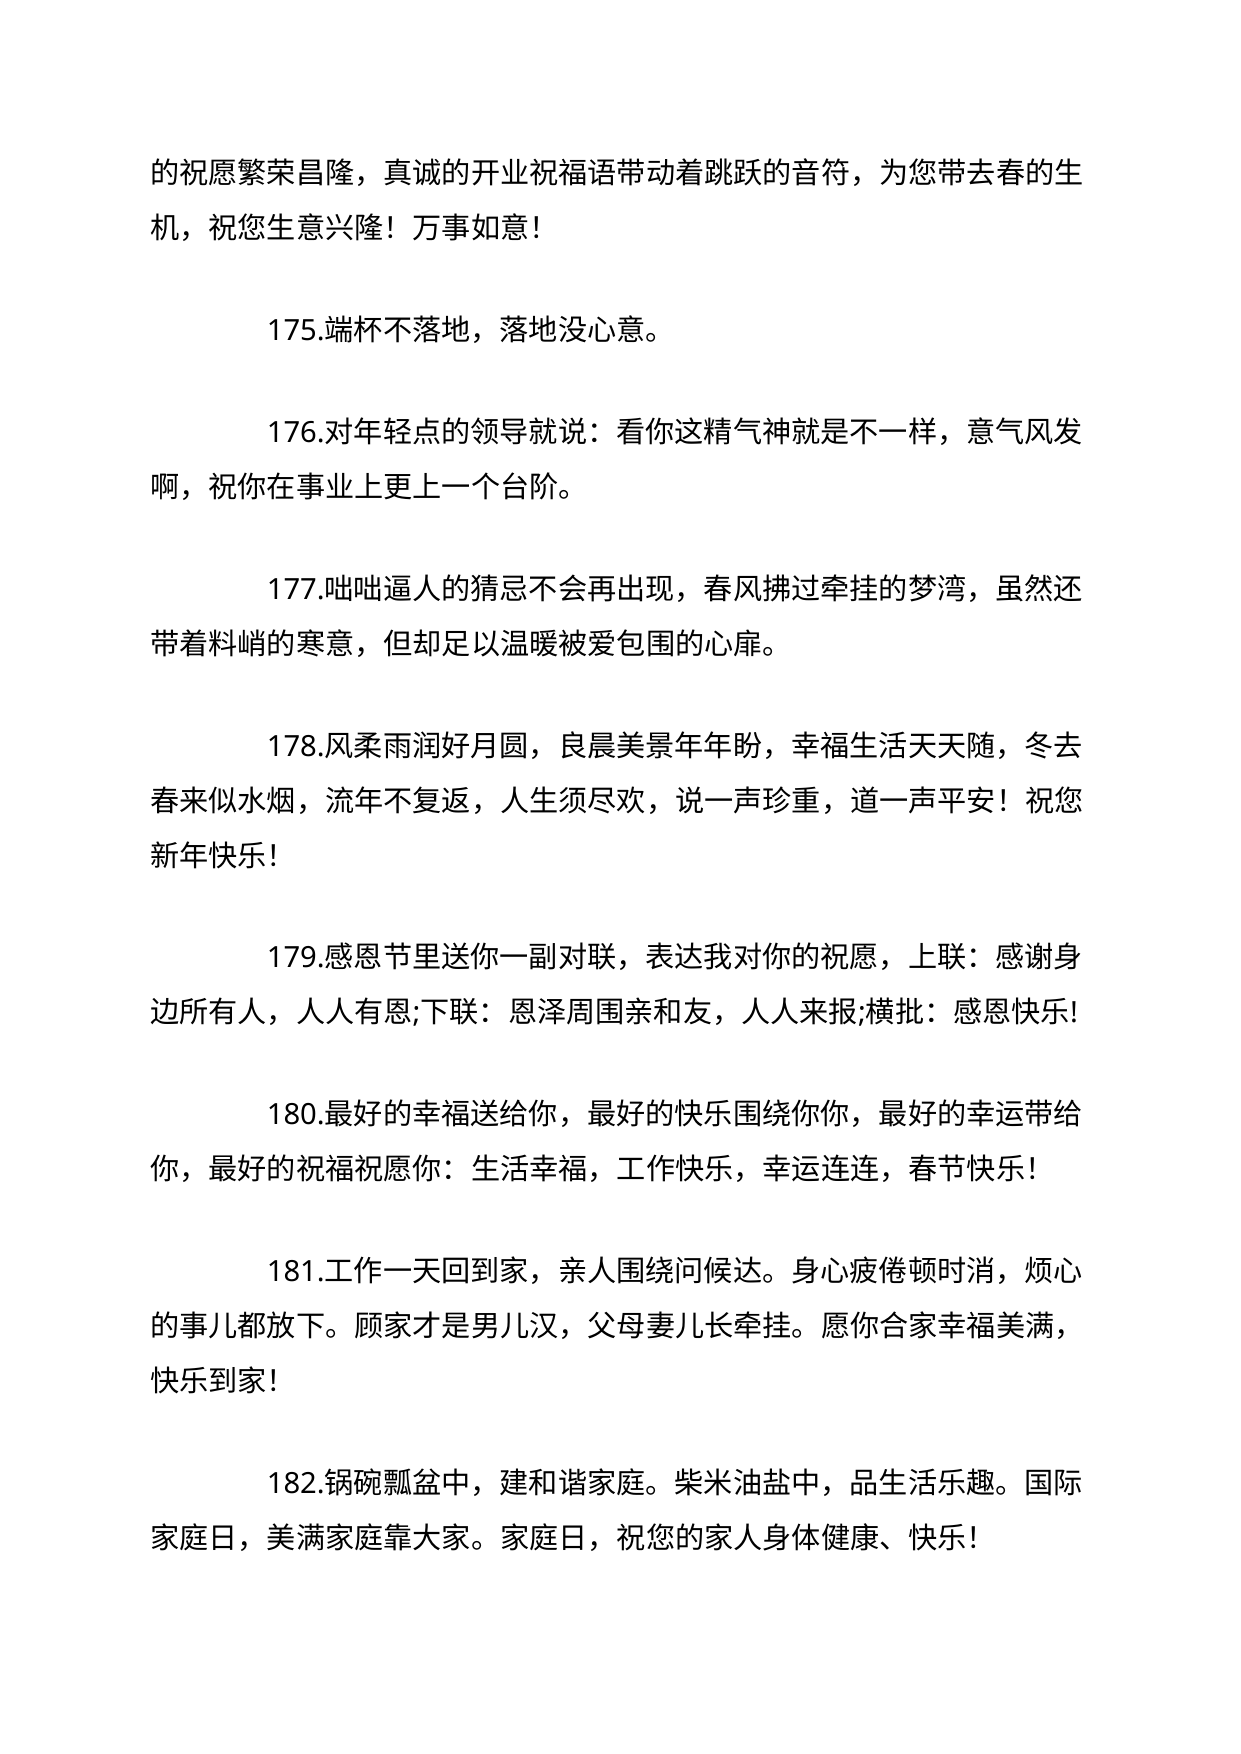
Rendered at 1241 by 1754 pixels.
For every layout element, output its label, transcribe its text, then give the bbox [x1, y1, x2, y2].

text 181.工作一天回到家，亲人围绕问候达。身心疲倦顿时消，烦心的事儿都放下。顾家才是男儿汉，父母妻儿长牵挂。愿你合家幸福美满，快乐到家！ [150, 1248, 1090, 1400]
text 177.咄咄逼人的猜忌不会再出现，春风拂过牵挂的梦湾，虽然还带着料峭的寒意，但却足以温暖被爱包围的心扉。 [150, 565, 1090, 663]
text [150, 150, 1090, 247]
text 179.感恩节里送你一副对联，表达我对你的祝愿，上联：感谢身边所有人，人人有恩;下联：恩泽周围亲和友，人人来报;横批：感恩快乐! [150, 934, 1090, 1031]
text 178.风柔雨润好月圆，良晨美景年年盼，幸福生活天天随，冬去春来似水烟，流年不复返，人生须尽欢，说一声珍重，道一声平安！祝您新年快乐！ [150, 722, 1090, 874]
text 176.对年轻点的领导就说：看你这精气神就是不一样，意气风发啊，祝你在事业上更上一个台阶。 [150, 409, 1090, 506]
text 175.端杯不落地，落地没心意。 [150, 307, 1090, 349]
text 182.锅碗瓢盆中，建和谐家庭。柴米油盐中，品生活乐趣。国际家庭日，美满家庭靠大家。家庭日，祝您的家人身体健康、快乐！ [150, 1459, 1090, 1557]
text 180.最好的幸福送给你，最好的快乐围绕你你，最好的幸运带给你，最好的祝福祝愿你：生活幸福，工作快乐，幸运连连，春节快乐！ [150, 1091, 1090, 1188]
